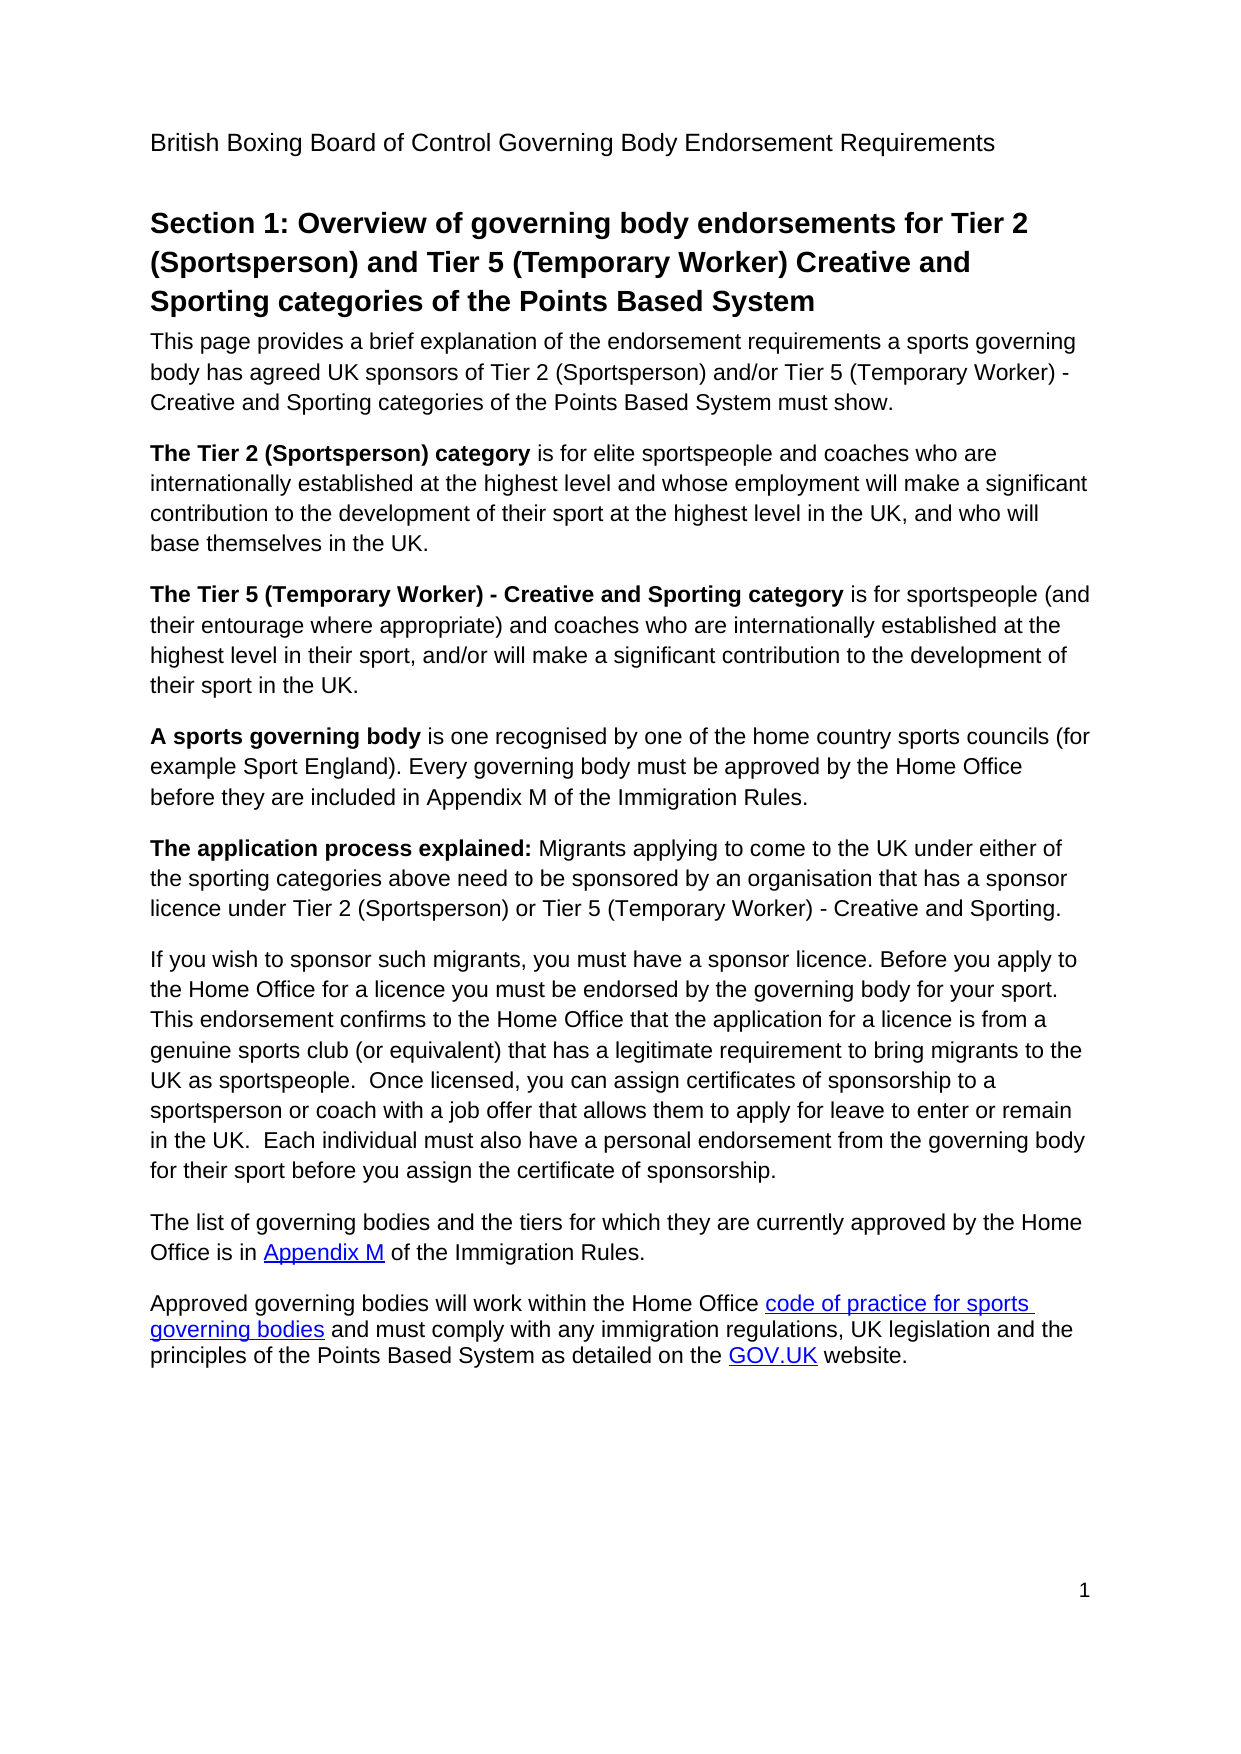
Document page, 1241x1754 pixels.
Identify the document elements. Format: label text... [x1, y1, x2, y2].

text If you wish to sponsor such migrants, you must have a sponsor licence. Before you apply to the Home Office for a licence you must be endorsed by the governing body for your sport. This endorsement confirms to the Home Office that the application for a licence is from a genuine sports club (or equivalent) that has a legitimate requirement to bring migrants to the UK as sportspeople. Once licensed, you can assign certificates of sponsorship to a sportsperson or coach with a job offer that allows them to apply for leave to enter or remain in the UK. Each individual must also have a personal endorsement from the governing body for their sport before you assign the certificate of sponsorship. [150, 946, 1090, 1184]
text The Tier 2 (Sportsperson) category is for elite sportspeople and coaches who are internationally established at the highest level and whose employment will make a significant contribution to the development of their sport at the highest level in the UK, and who will base themselves in the UK. [150, 440, 1090, 557]
subtitle Section 1: Overview of governing body endorsements for Tier 2 (Sportsperson) and Tier 5 (Temporary Worker) Creative and Sporting categories of the Points Based System [150, 206, 1090, 317]
text This page provides a brief explanation of the endorsement requirements a sports governing body has agreed UK sponsors of Tier 2 (Sportsperson) and/or Tier 5 (Temporary Worker) - Creative and Sporting categories of the Points Based System must show. [150, 328, 1090, 415]
text The application process explained: Migrants applying to come to the UK under either of the sporting categories above need to be sponsored by an organisation that has a sponsor licence under Tier 2 (Sportsperson) or Tier 5 (Temporary Worker) - Creative and Sporting. [150, 834, 1090, 921]
text The Tier 5 (Temporary Worker) - Creative and Sporting category is for sportspeople (and their entourage where appropriate) and coaches who are internationally established at the highest level in their sport, and/or will make a significant contribution to the development of their sport in the UK. [150, 581, 1090, 698]
text A sports governing body is one recognised by one of the home country sports councils (for example Sport England). Every governing body must be approved by the Home Office before they are included in Appendix M of the Immigration Rules. [150, 723, 1090, 810]
text Approved governing bodies will work within the Home Office code of practice for sports governing bodies and must comply with any immigration regulations, UK legislation and the principles of the Points Based System as detailed on the GOV.UK website. [150, 1290, 1090, 1369]
text The list of governing bodies and the tiers for which they are currently approved by the Home Office is in Appendix M of the Immigration Rules. [150, 1208, 1090, 1265]
